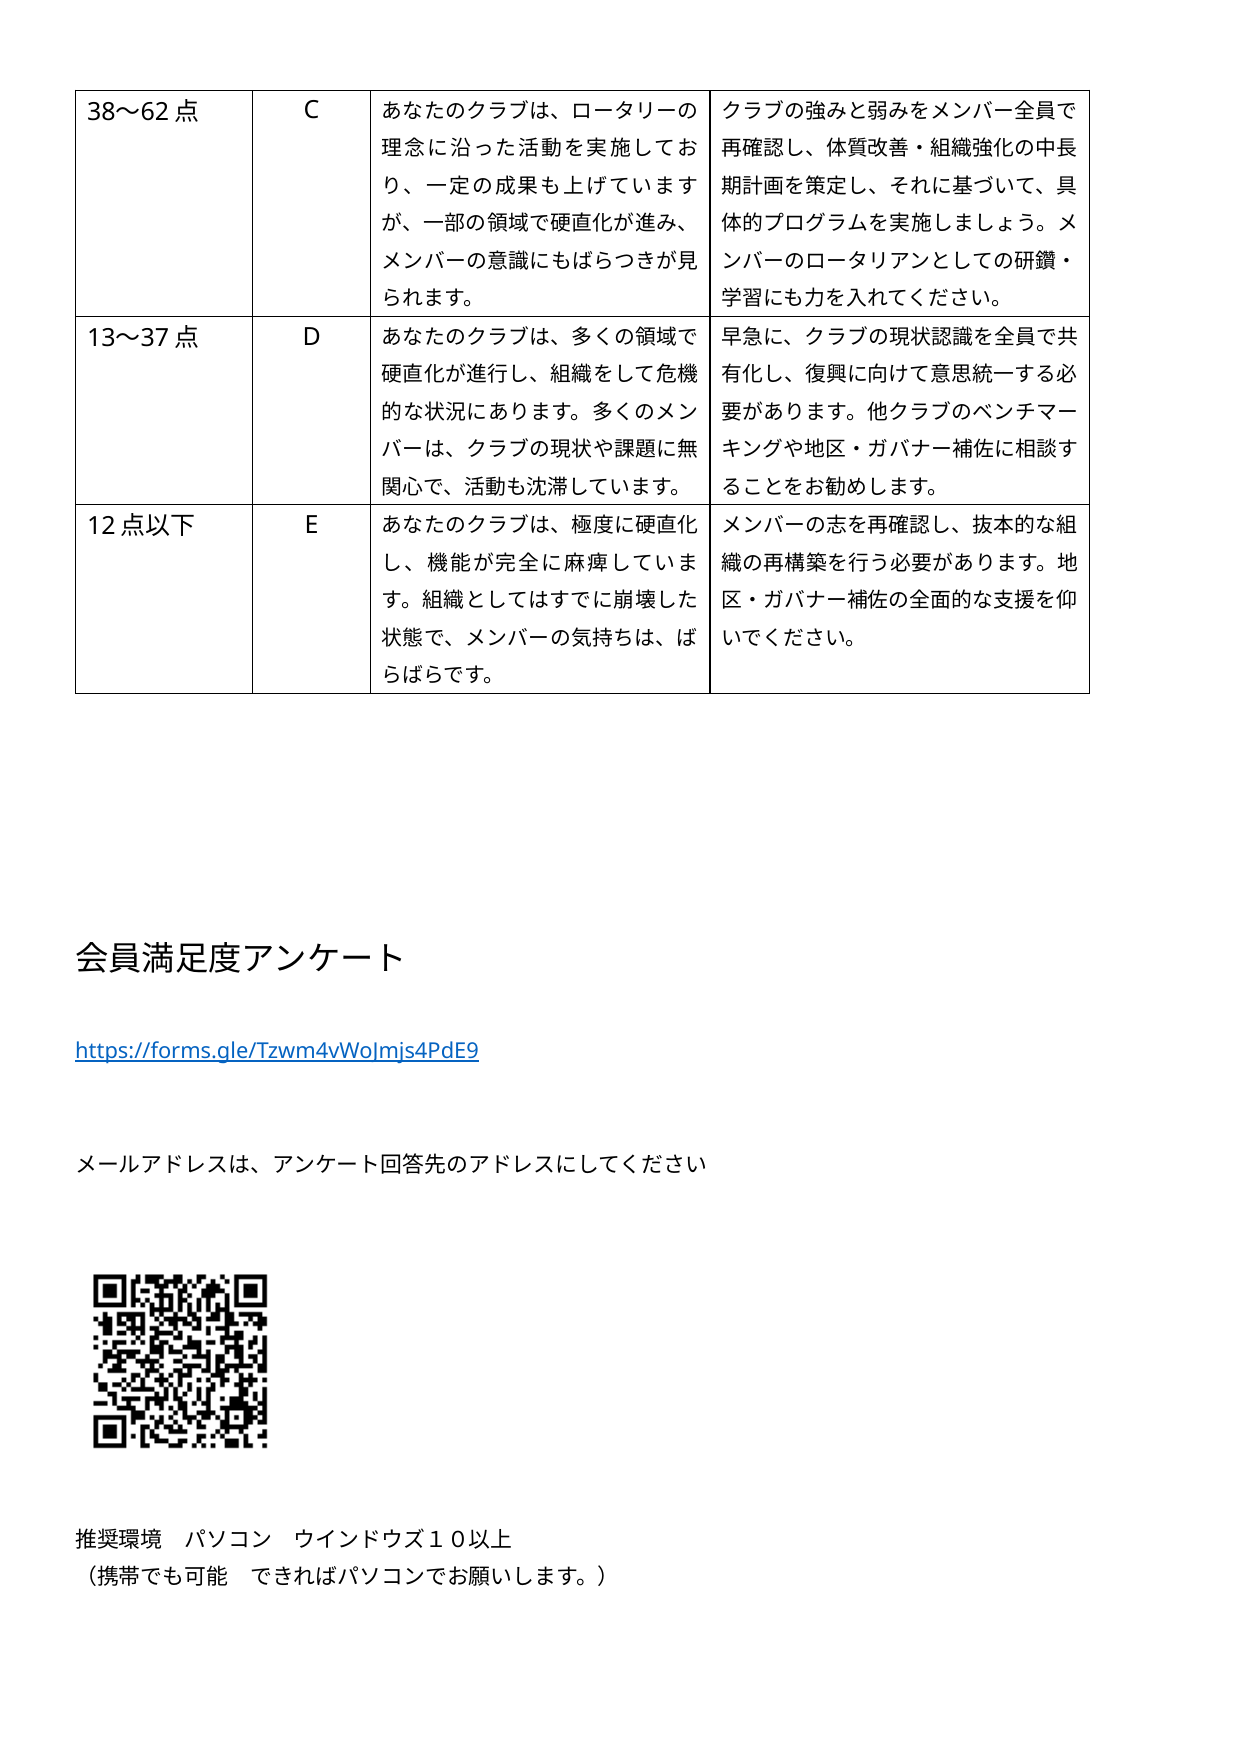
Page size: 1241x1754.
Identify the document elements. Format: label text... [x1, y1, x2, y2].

table_cell あなたのクラブは、極度に硬直化し、機能が完全に麻痺しています。組織としてはすでに崩壊した状態で、メンバーの気持ちは、ばらばらです。 [371, 505, 709, 693]
table_cell 13～37点 [76, 317, 252, 504]
table_cell あなたのクラブは、多くの領域で硬直化が進行し、組織をして危機的な状況にあります。多くのメンバーは、クラブの現状や課題に無関心で、活動も沈滞しています。 [371, 317, 709, 504]
table_cell 38～62点 [76, 91, 252, 316]
table_cell C [253, 91, 370, 316]
text 会員満足度アンケート [75, 919, 1165, 994]
text https://forms.gle/Tzwm4vWoJmjs4PdE9 [75, 1031, 1165, 1069]
table_cell E [253, 505, 370, 693]
text 推奨環境 パソコン ウインドウズ１０以上 [75, 1519, 1165, 1556]
text （携帯でも可能 できればパソコンでお願いします。） [75, 1556, 1165, 1594]
table_cell メンバーの志を再確認し、抜本的な組織の再構築を行う必要があります。地区・ガバナー補佐の全面的な支援を仰いでください。 [711, 505, 1089, 693]
table_cell 12点以下 [76, 505, 252, 693]
text メールアドレスは、アンケート回答先のアドレスにしてください [75, 1144, 1165, 1181]
picture [75, 1256, 286, 1467]
table_cell あなたのクラブは、ロータリーの理念に沿った活動を実施しており、一定の成果も上げていますが、一部の領域で硬直化が進み、メンバーの意識にもばらつきが見られます。 [371, 91, 709, 316]
table_cell 早急に、クラブの現状認識を全員で共有化し、復興に向けて意思統一する必要があります。他クラブのベンチマーキングや地区・ガバナー補佐に相談することをお勧めします。 [711, 317, 1089, 504]
table_cell クラブの強みと弱みをメンバー全員で再確認し、体質改善・組織強化の中長期計画を策定し、それに基づいて、具体的プログラムを実施しましょう。メンバーのロータリアンとしての研鑽・学習にも力を入れてください。 [711, 91, 1089, 316]
table_cell D [253, 317, 370, 504]
